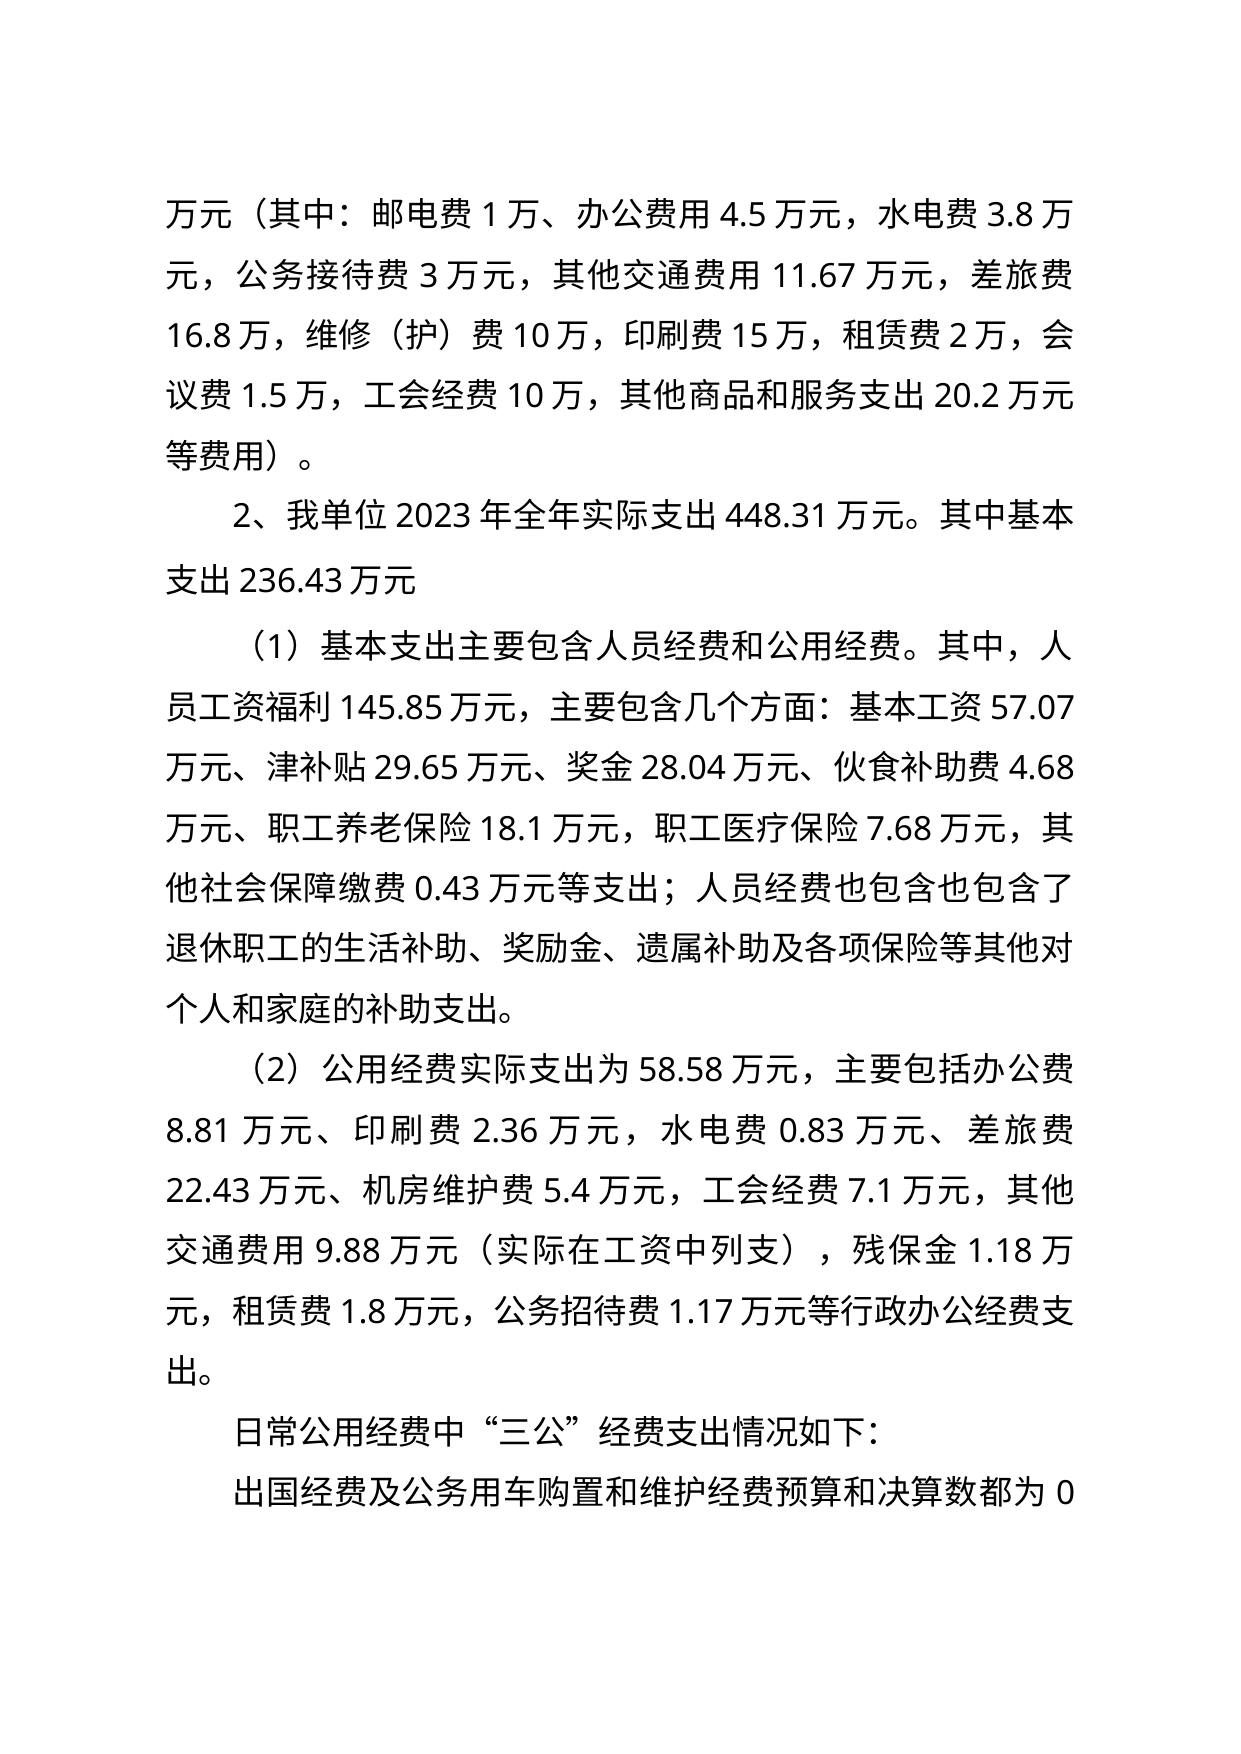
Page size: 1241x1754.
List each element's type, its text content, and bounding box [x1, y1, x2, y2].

list 2、我单位2023年全年实际支出448.31万元。其中基本支出236.43万元 [165, 480, 1075, 610]
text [165, 178, 1075, 480]
text （2）公用经费实际支出为58.58万元，主要包括办公费8.81万元、印刷费2.36万元，水电费0.83万元、差旅费22.43万元、机房维护费5.4万元，工会经费7.1万元，其他交通费用9.88万元（实际在工资中列支），残保金1.18万元，租赁费1.8万元，公务招待费1.17万元等行政办公经费支出。 [165, 1033, 1075, 1396]
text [165, 1456, 1075, 1517]
text 日常公用经费中“三公”经费支出情况如下： [165, 1396, 1075, 1456]
text （1）基本支出主要包含人员经费和公用经费。其中，人员工资福利145.85万元，主要包含几个方面：基本工资57.07万元、津补贴29.65万元、奖金28.04万元、伙食补助费4.68万元、职工养老保险18.1万元，职工医疗保险7.68万元，其他社会保障缴费0.43万元等支出；人员经费也包含也包含了退休职工的生活补助、奖励金、遗属补助及各项保险等其他对个人和家庭的补助支出。 [165, 610, 1075, 1033]
